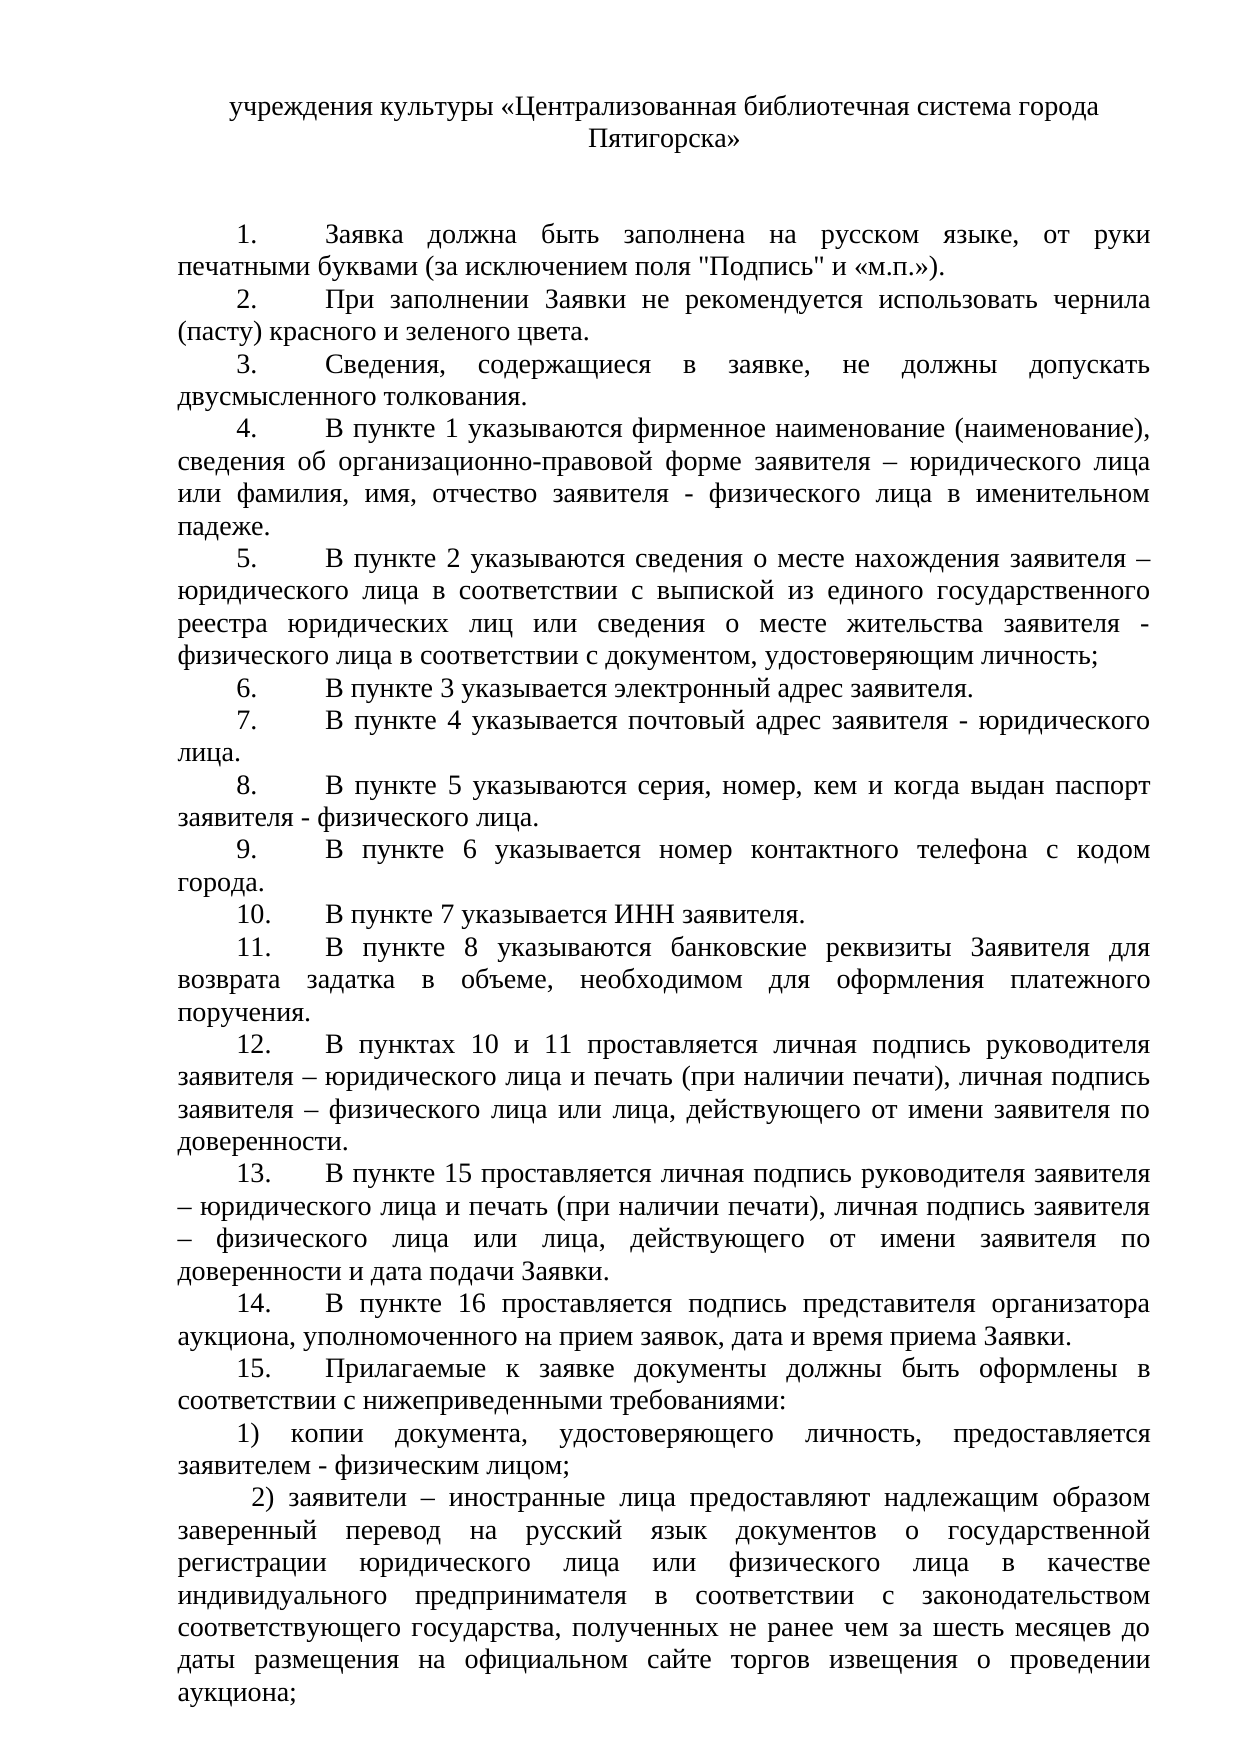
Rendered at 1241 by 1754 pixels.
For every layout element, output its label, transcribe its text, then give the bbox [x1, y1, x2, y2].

list В пункте 8 указываются банковские реквизиты Заявителя для возврата задатка в объеме, необходимом для оформления платежного поручения. [177, 930, 1152, 1027]
list Заявка должна быть заполнена на русском языке, от руки печатными буквами (за исключением поля "Подпись" и «м.п.»). [177, 217, 1152, 282]
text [177, 89, 1152, 153]
list В пункте 7 указывается ИНН заявителя. [177, 897, 1152, 930]
list В пункте 6 указывается номер контактного телефона с кодом города. [177, 833, 1152, 897]
list В пункте 4 указывается почтовый адрес заявителя - юридического лица. [177, 703, 1152, 768]
list Сведения, содержащиеся в заявке, не должны допускать двусмысленного толкования. [177, 347, 1152, 411]
list В пункте 1 указываются фирменное наименование (наименование), сведения об организационно-правовой форме заявителя – юридического лица или фамилия, имя, отчество заявителя - физического лица в именительном падеже. [177, 411, 1152, 541]
text 2) заявители – иностранные лица предоставляют надлежащим образом заверенный перевод на русский язык документов о государственной регистрации юридического лица или физического лица в качестве индивидуального предпринимателя в соответствии с законодательством соответствующего государства, полученных не ранее чем за шесть месяцев до даты размещения на официальном сайте торгов извещения о проведении аукциона; [177, 1481, 1152, 1707]
list В пункте 16 проставляется подпись представителя организатора аукциона, уполномоченного на прием заявок, дата и время приема Заявки. [177, 1286, 1152, 1351]
text 1) копии документа, удостоверяющего личность, предоставляется заявителем - физическим лицом; [177, 1416, 1152, 1481]
list В пункте 5 указываются серия, номер, кем и когда выдан паспорт заявителя - физического лица. [177, 768, 1152, 833]
list В пунктах 10 и 11 проставляется личная подпись руководителя заявителя – юридического лица и печать (при наличии печати), личная подпись заявителя – физического лица или лица, действующего от имени заявителя по доверенности. [177, 1027, 1152, 1157]
list Прилагаемые к заявке документы должны быть оформлены в соответствии с нижеприведенными требованиями: [177, 1351, 1152, 1416]
list В пункте 15 проставляется личная подпись руководителя заявителя – юридического лица и печать (при наличии печати), личная подпись заявителя – физического лица или лица, действующего от имени заявителя по доверенности и дата подачи Заявки. [177, 1157, 1152, 1286]
list В пункте 2 указываются сведения о месте нахождения заявителя – юридического лица в соответствии с выпиской из единого государственного реестра юридических лиц или сведения о месте жительства заявителя - физического лица в соответствии с документом, удостоверяющим личность; [177, 541, 1152, 671]
list При заполнении Заявки не рекомендуется использовать чернила (пасту) красного и зеленого цвета. [177, 282, 1152, 347]
list В пункте 3 указывается электронный адрес заявителя. [177, 671, 1152, 703]
